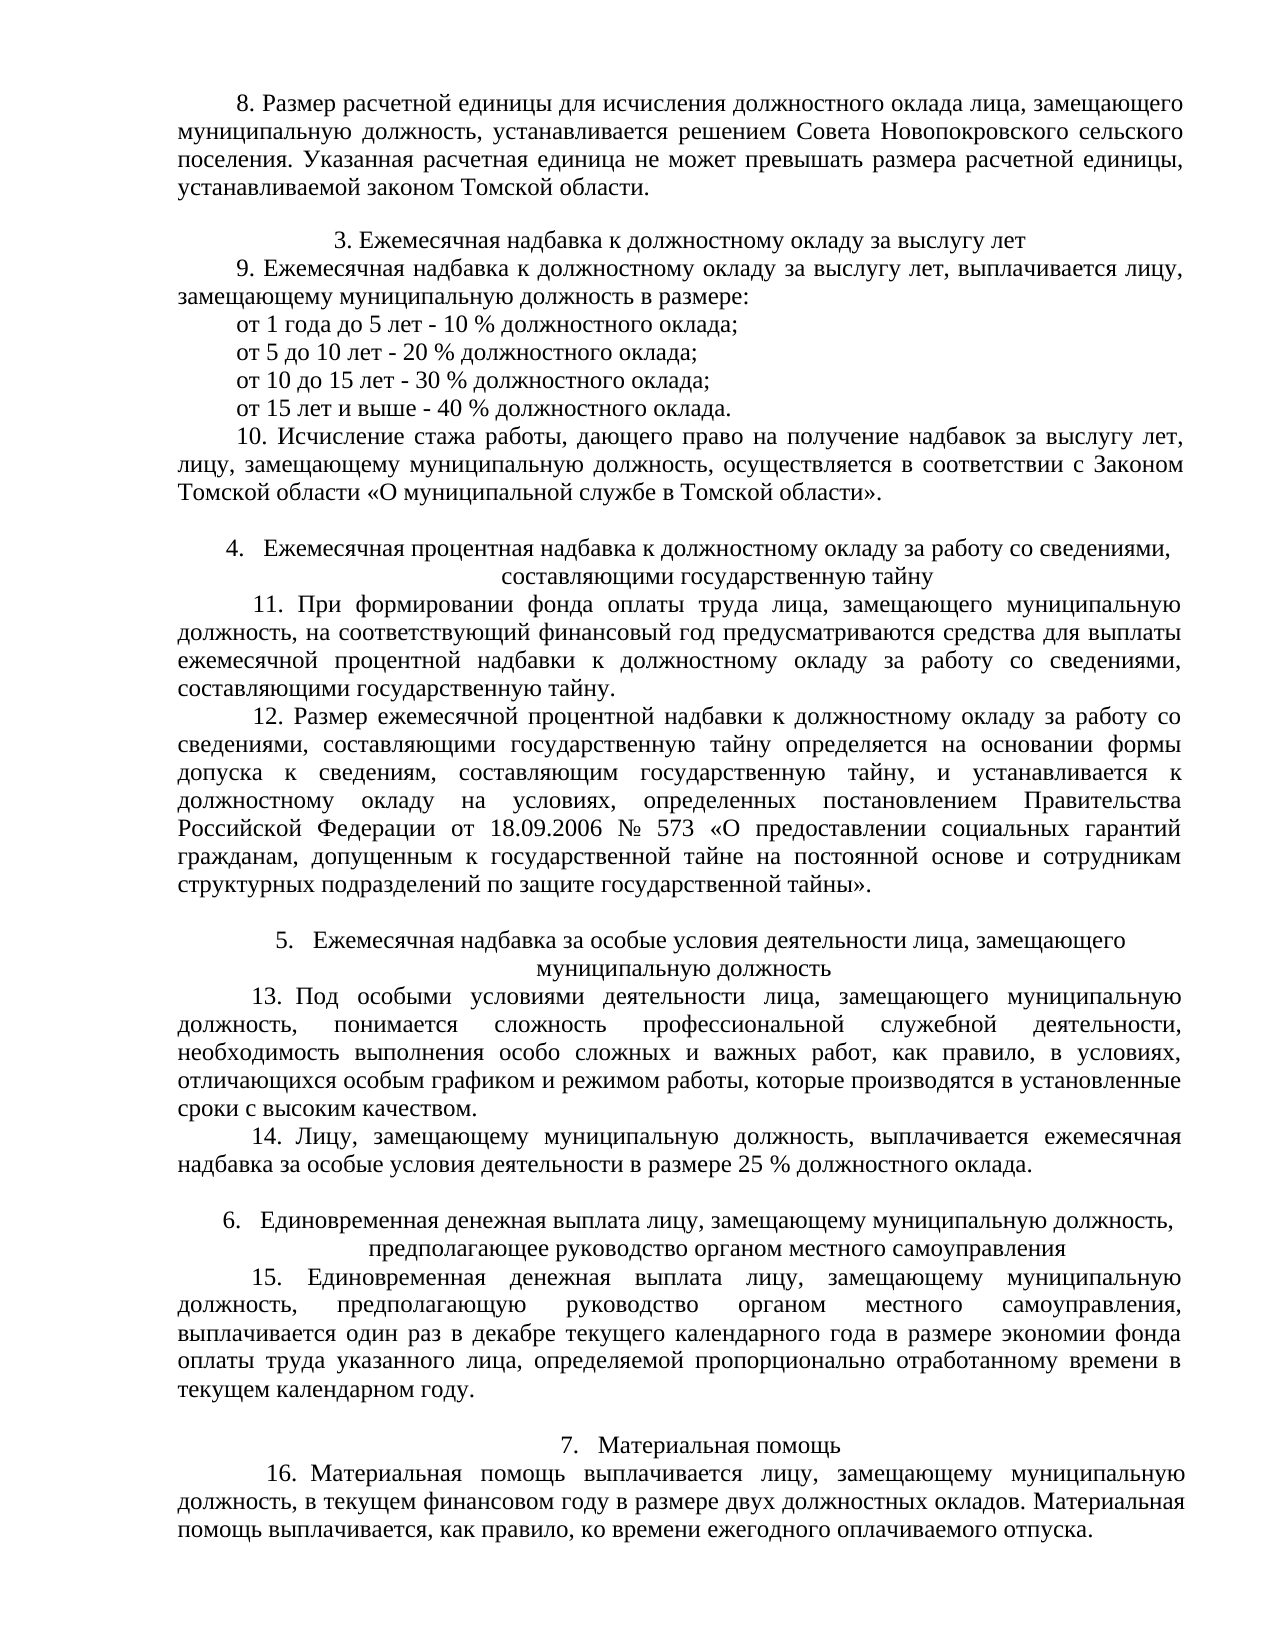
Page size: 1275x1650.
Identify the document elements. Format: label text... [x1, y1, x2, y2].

list Ежемесячная процентная надбавка к должностному окладу за работу со сведениями, составляющими государственную тайну [215, 534, 1182, 590]
text 9. Ежемесячная надбавка к должностному окладу за выслугу лет, выплачивается лицу, замещающему муниципальную должность в размере: [177, 254, 1184, 310]
text от 5 до 10 лет - 20 % должностного оклада; [177, 338, 1184, 366]
list Под особыми условиями деятельности лица, замещающего муниципальную должность, понимается сложность профессиональной служебной деятельности, необходимость выполнения особо сложных и важных работ, как правило, в условиях, отличающихся особым графиком и режимом работы, которые производятся в установленные сроки с высоким качеством. [177, 982, 1182, 1122]
list Единовременная денежная выплата лицу, замещающему муниципальную должность, предполагающее руководство органом местного самоуправления [215, 1206, 1182, 1262]
list Материальная помощь выплачивается лицу, замещающему муниципальную должность, в текущем финансовом году в размере двух должностных окладов. Материальная помощь выплачивается, как правило, ко времени ежегодного оплачиваемого отпуска. [177, 1459, 1186, 1543]
text 11. При формировании фонда оплаты труда лица, замещающего муниципальную должность, на соответствующий финансовый год предусматриваются средства для выплаты ежемесячной процентной надбавки к должностному окладу за работу со сведениями, составляющими государственную тайну. [177, 590, 1182, 702]
text 8. Размер расчетной единицы для исчисления должностного оклада лица, замещающего муниципальную должность, устанавливается решением Совета Новопокровского сельского поселения. Указанная расчетная единица не может превышать размера расчетной единицы, устанавливаемой законом Томской области. [177, 89, 1184, 201]
list Единовременная денежная выплата лицу, замещающему муниципальную должность, предполагающую руководство органом местного самоуправления, выплачивается один раз в декабре текущего календарного года в размере экономии фонда оплаты труда указанного лица, определяемой пропорционально отработанному времени в текущем календарном году. [177, 1262, 1182, 1403]
text 12. Размер ежемесячной процентной надбавки к должностному окладу за работу со сведениями, составляющими государственную тайну определяется на основании формы допуска к сведениям, составляющим государственную тайну, и устанавливается к должностному окладу на условиях, определенных постановлением Правительства Российской Федерации от 18.09.2006 № 573 «О предоставлении социальных гарантий гражданам, допущенным к государственной тайне на постоянной основе и сотрудникам структурных подразделений по защите государственной тайны». [177, 702, 1182, 898]
text от 1 года до 5 лет - 10 % должностного оклада; [177, 310, 1184, 338]
text 3. Ежемесячная надбавка к должностному окладу за выслугу лет [177, 226, 1182, 254]
text от 15 лет и выше - 40 % должностного оклада. [177, 394, 1184, 422]
text 10. Исчисление стажа работы, дающего право на получение надбавок за выслугу лет, лицу, замещающему муниципальную должность, осуществляется в соответствии с Законом Томской области «О муниципальной службе в Томской области». [177, 422, 1184, 506]
list Ежемесячная надбавка за особые условия деятельности лица, замещающего [215, 926, 1186, 954]
list Материальная помощь [215, 1431, 1186, 1459]
list Лицу, замещающему муниципальную должность, выплачивается ежемесячная надбавка за особые условия деятельности в размере 25 % должностного оклада. [177, 1122, 1182, 1178]
text от 10 до 15 лет - 30 % должностного оклада; [177, 366, 1184, 394]
text муниципальную должность [181, 954, 1186, 982]
